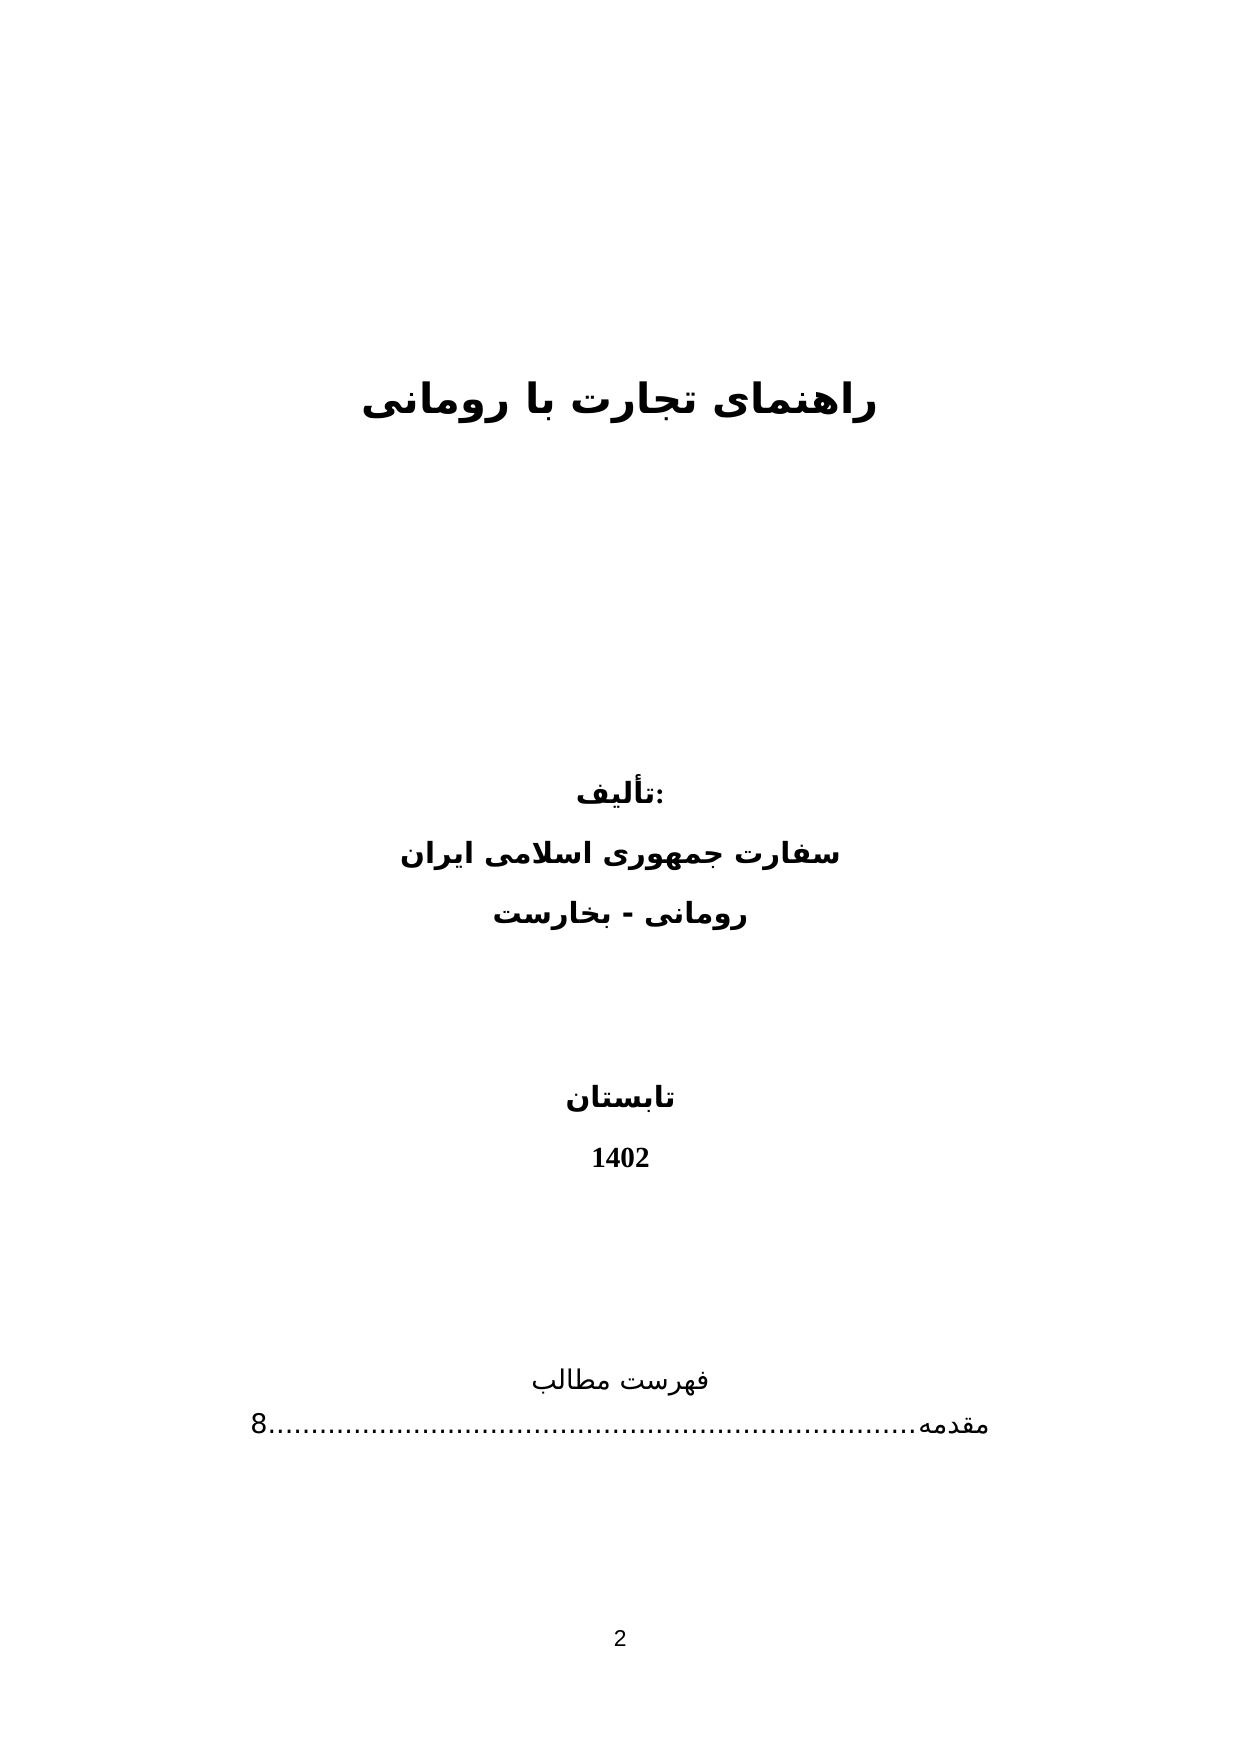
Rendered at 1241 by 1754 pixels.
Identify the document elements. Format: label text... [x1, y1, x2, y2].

text تابستان [251, 1080, 990, 1114]
text تألیف: [251, 776, 990, 810]
text رومانی - بخارست [251, 896, 990, 930]
text راهنمای تجارت با رومانی [251, 375, 990, 423]
text 1402 [251, 1140, 990, 1173]
text سفارت جمهوری اسلامی ایران [251, 836, 990, 870]
